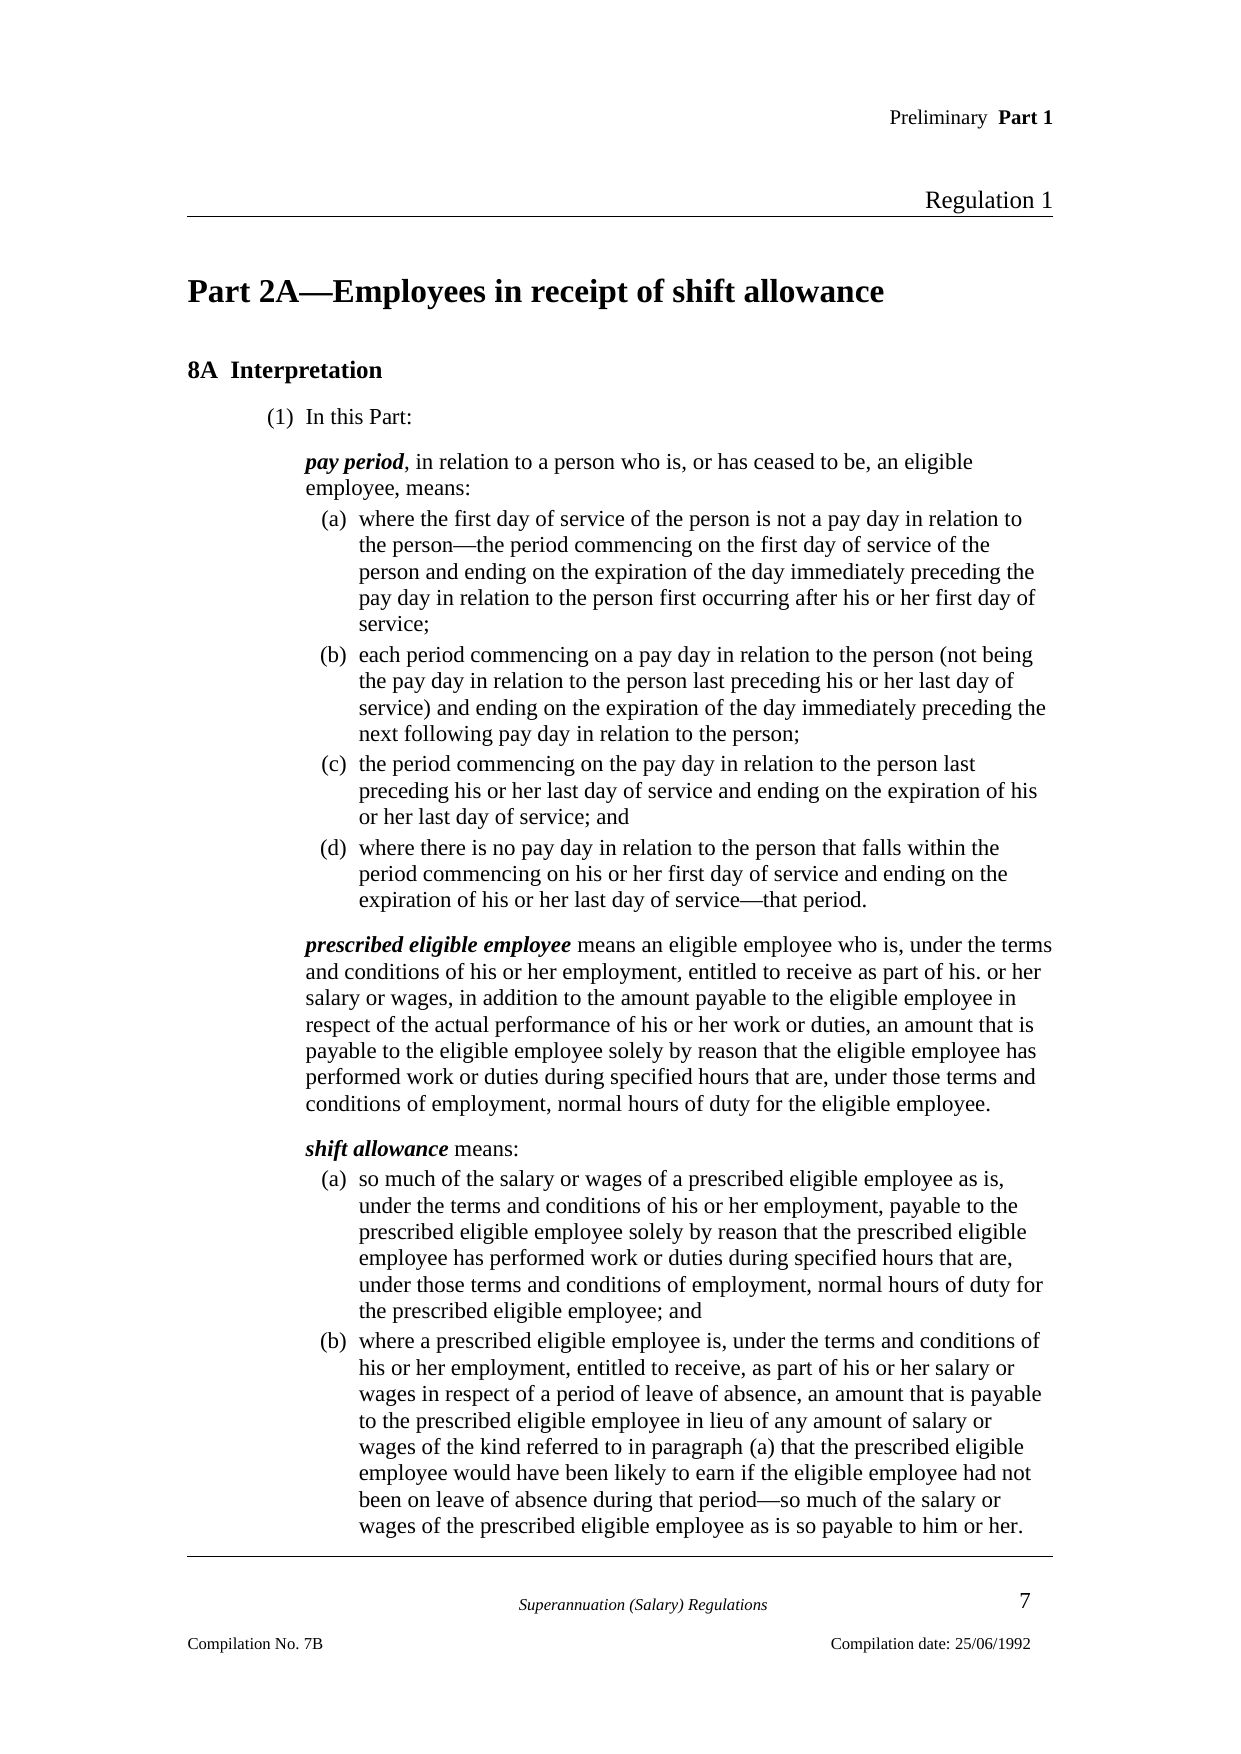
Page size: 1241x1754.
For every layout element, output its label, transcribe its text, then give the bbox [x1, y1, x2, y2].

text (c) the period commencing on the pay day in relation to the person last preceding his or her last day of service and ending on the expiration of his or her last day of service; and [187, 751, 1053, 829]
text (1) In this Part: [187, 403, 1053, 429]
text (b) where a prescribed eligible employee is, under the terms and conditions of his or her employment, entitled to receive, as part of his or her salary or wages in respect of a period of leave of absence, an amount that is payable to the prescribed eligible employee in lieu of any amount of salary or wages of the kind referred to in paragraph (a) that the prescribed eligible employee would have been likely to earn if the eligible employee had not been on leave of absence during that period—so much of the salary or wages of the prescribed eligible employee as is so payable to him or her. [187, 1328, 1053, 1538]
text 8A Interpretation [187, 356, 1053, 384]
text shift allowance means: [305, 1135, 1053, 1161]
text (a) where the first day of service of the person is not a pay day in relation to the person—the period commencing on the first day of service of the person and ending on the expiration of the day immediately preceding the pay day in relation to the person first occurring after his or her first day of service; [187, 505, 1053, 637]
text prescribed eligible employee means an eligible employee who is, under the terms and conditions of his or her employment, entitled to receive as part of his. or her salary or wages, in addition to the amount payable to the eligible employee in respect of the actual performance of his or her work or duties, an amount that is payable to the eligible employee solely by reason that the eligible employee has performed work or duties during specified hours that are, under those terms and conditions of employment, normal hours of duty for the eligible employee. [305, 932, 1053, 1116]
text Part 2A—Employees in receipt of shift allowance [187, 271, 1053, 310]
text (b) each period commencing on a pay day in relation to the person (not being the pay day in relation to the person last preceding his or her last day of service) and ending on the expiration of the day immediately preceding the next following pay day in relation to the person; [187, 641, 1053, 746]
text (a) so much of the salary or wages of a prescribed eligible employee as is, under the terms and conditions of his or her employment, payable to the prescribed eligible employee solely by reason that the prescribed eligible employee has performed work or duties during specified hours that are, under those terms and conditions of employment, normal hours of duty for the prescribed eligible employee; and [187, 1165, 1053, 1323]
text pay period, in relation to a person who is, or has ceased to be, an eligible employee, means: [305, 448, 1053, 501]
text (d) where there is no pay day in relation to the person that falls within the period commencing on his or her first day of service and ending on the expiration of his or her last day of service—that period. [187, 834, 1053, 913]
